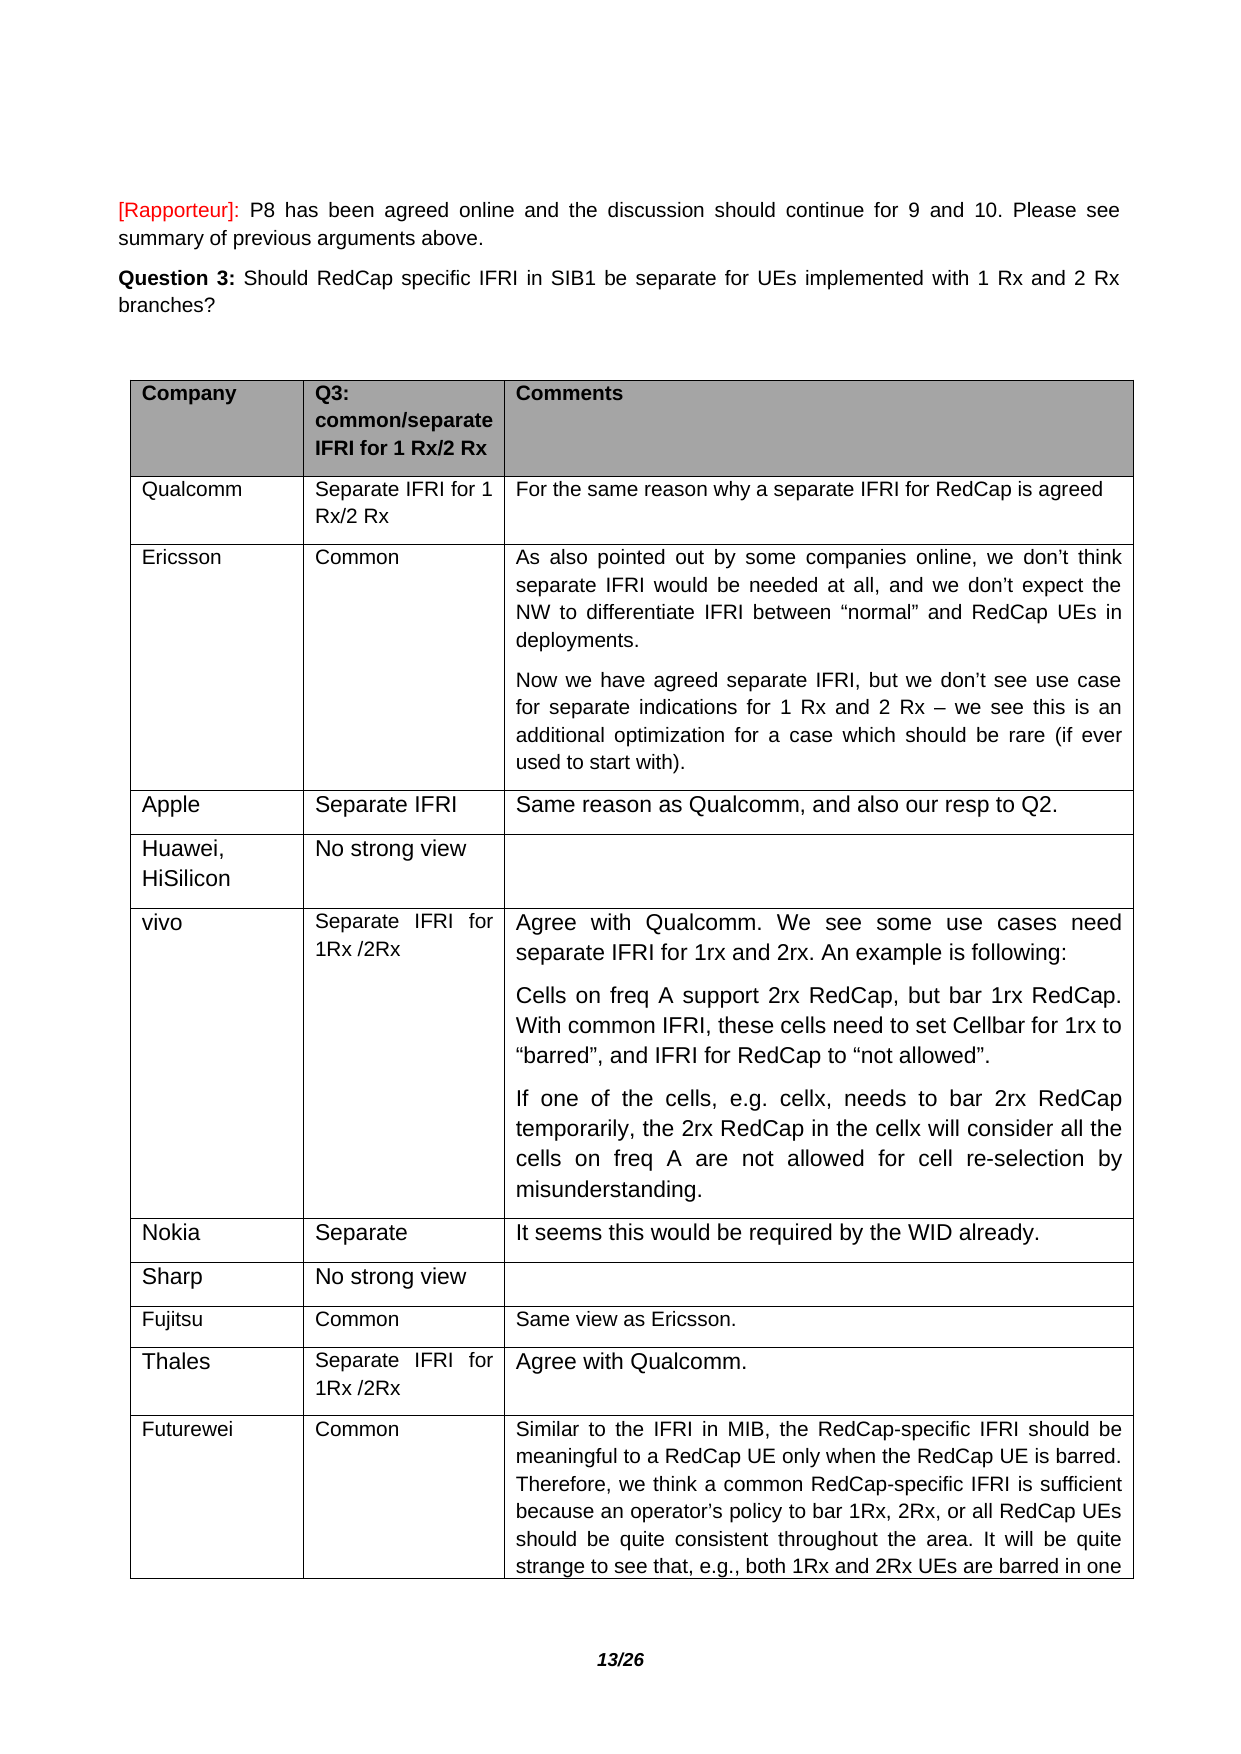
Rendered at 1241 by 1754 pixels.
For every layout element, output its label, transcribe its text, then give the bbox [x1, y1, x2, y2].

table_cell Apple [131, 791, 303, 834]
text Question 3: Should RedCap specific IFRI in SIB1 be separate for UEs implemented with 1 Rx and 2 Rx branches? [118, 266, 1122, 317]
table_header Comments [505, 381, 1133, 476]
table_cell Qualcomm [131, 477, 303, 544]
table_cell Separate IFRI for 1Rx /2Rx [304, 1348, 504, 1415]
table_cell Separate [304, 1219, 504, 1262]
table_header Company [131, 381, 303, 476]
table_cell [505, 1263, 1133, 1306]
table_cell [505, 835, 1133, 908]
table_cell Futurewei [131, 1416, 303, 1578]
table_cell Sharp [131, 1263, 303, 1306]
table_cell Thales [131, 1348, 303, 1415]
table_cell As also pointed out by some companies online, we don’t think separate IFRI would be needed at all, and we don’t expect the NW to differentiate IFRI between “normal” and RedCap UEs in deployments. Now we have agreed separate IFRI, but we don’t see use case for separate indications for 1 Rx and 2 Rx – we see this is an additional optimization for a case which should be rare (if ever used to start with). [505, 545, 1133, 790]
table_cell Common [304, 1416, 504, 1578]
table_cell It seems this would be required by the WID already. [505, 1219, 1133, 1262]
table_cell Ericsson [131, 545, 303, 790]
table_cell No strong view [304, 835, 504, 908]
text [Rapporteur]: P8 has been agreed online and the discussion should continue for 9 and 10. Please see summary of previous arguments above. [118, 198, 1122, 249]
table_cell Nokia [131, 1219, 303, 1262]
table_cell Same view as Ericsson. [505, 1307, 1133, 1347]
table_cell Agree with Qualcomm. We see some use cases need separate IFRI for 1rx and 2rx. An example is following: Cells on freq A support 2rx RedCap, but bar 1rx RedCap. With common IFRI, these cells need to set Cellbar for 1rx to “barred”, and IFRI for RedCap to “not allowed”. If one of the cells, e.g. cellx, needs to bar 2rx RedCap temporarily, the 2rx RedCap in the cellx will consider all the cells on freq A are not allowed for cell re-selection by misunderstanding. [505, 909, 1133, 1218]
table_cell Separate IFRI for 1 Rx/2 Rx [304, 477, 504, 544]
table_cell Common [304, 545, 504, 790]
table_header Q3: common/separate IFRI for 1 Rx/2 Rx [304, 381, 504, 476]
table_cell No strong view [304, 1263, 504, 1306]
table_cell Common [304, 1307, 504, 1347]
table_cell Huawei, HiSilicon [131, 835, 303, 908]
table_cell Agree with Qualcomm. [505, 1348, 1133, 1415]
table_cell For the same reason why a separate IFRI for RedCap is agreed [505, 477, 1133, 544]
table_cell Fujitsu [131, 1307, 303, 1347]
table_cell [505, 1416, 1133, 1578]
table_cell Same reason as Qualcomm, and also our resp to Q2. [505, 791, 1133, 834]
table_cell vivo [131, 909, 303, 1218]
table_cell Separate IFRI [304, 791, 504, 834]
table_cell Separate IFRI for 1Rx /2Rx [304, 909, 504, 1218]
